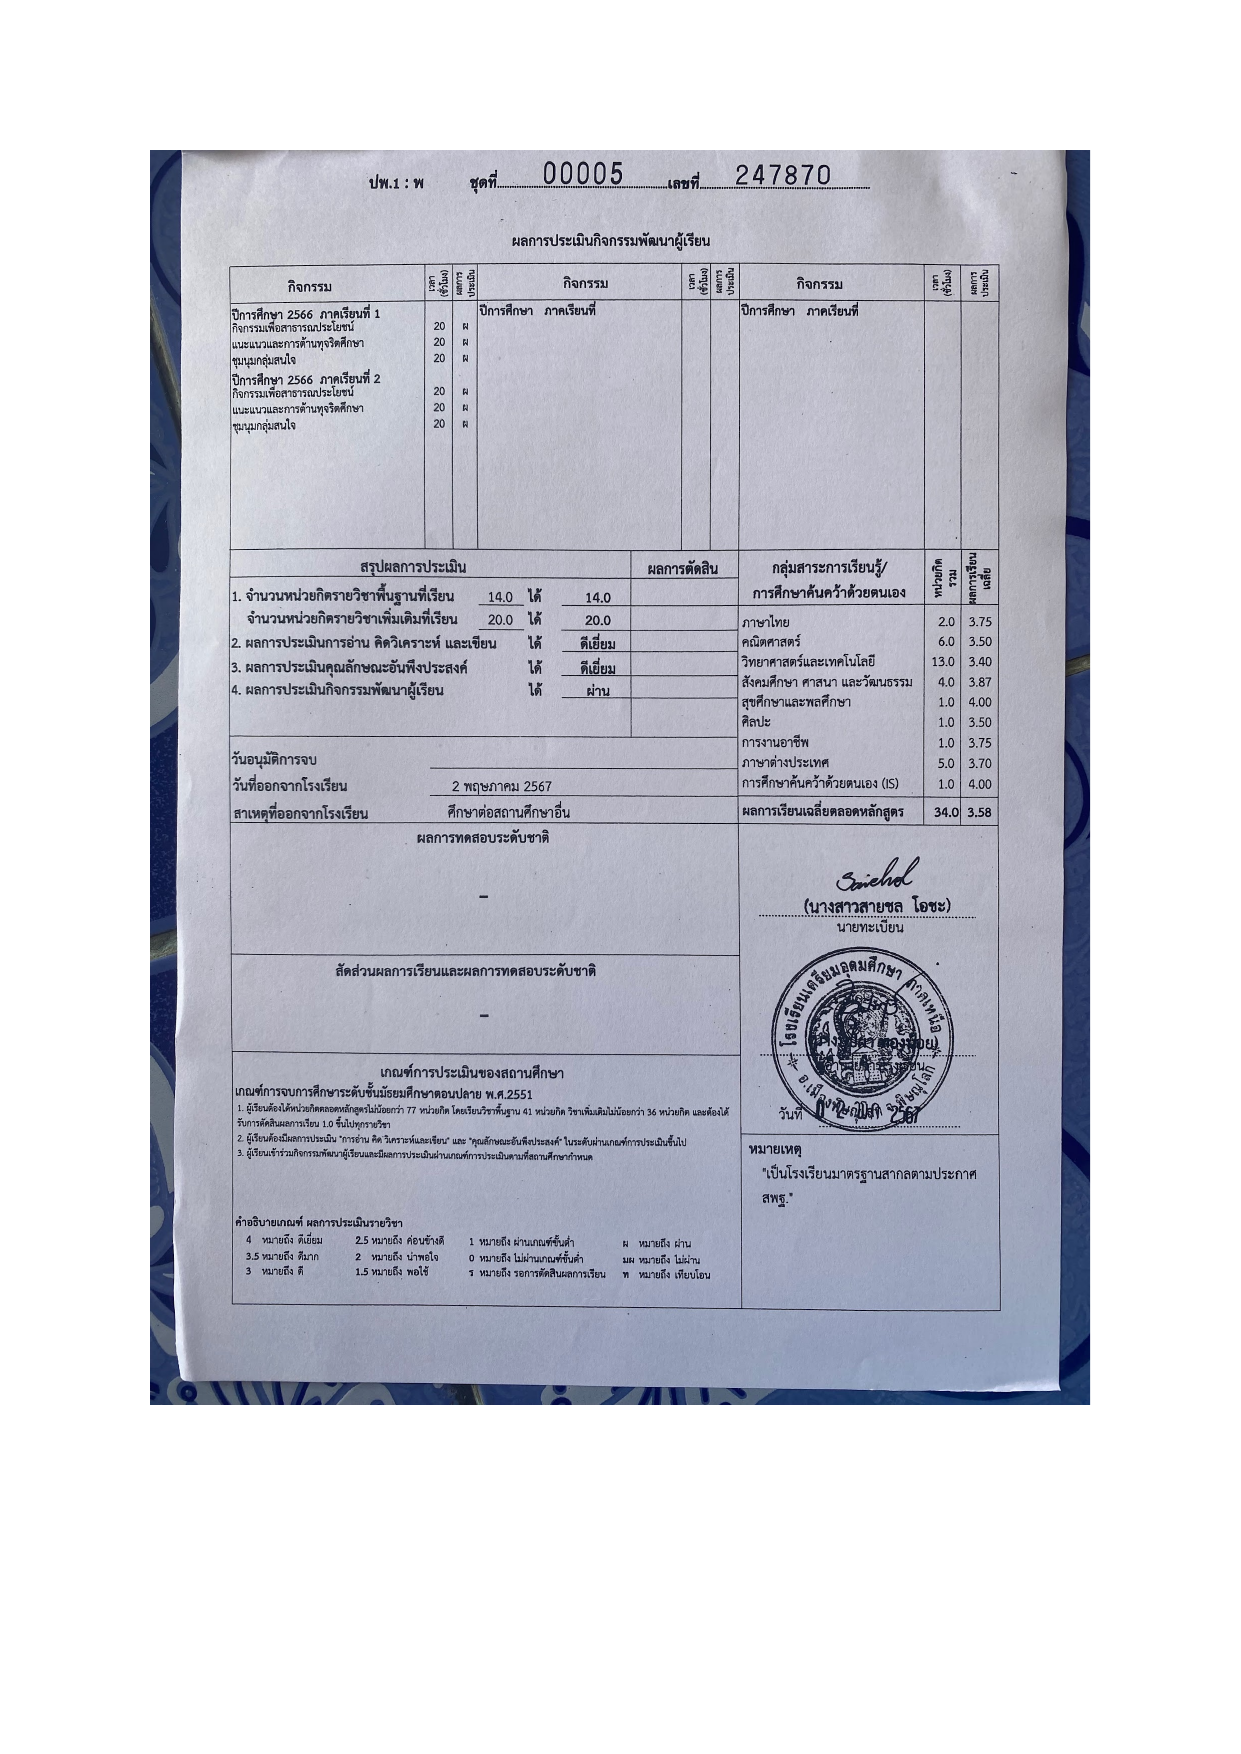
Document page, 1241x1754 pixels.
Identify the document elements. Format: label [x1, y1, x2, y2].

picture [150, 150, 1091, 1405]
